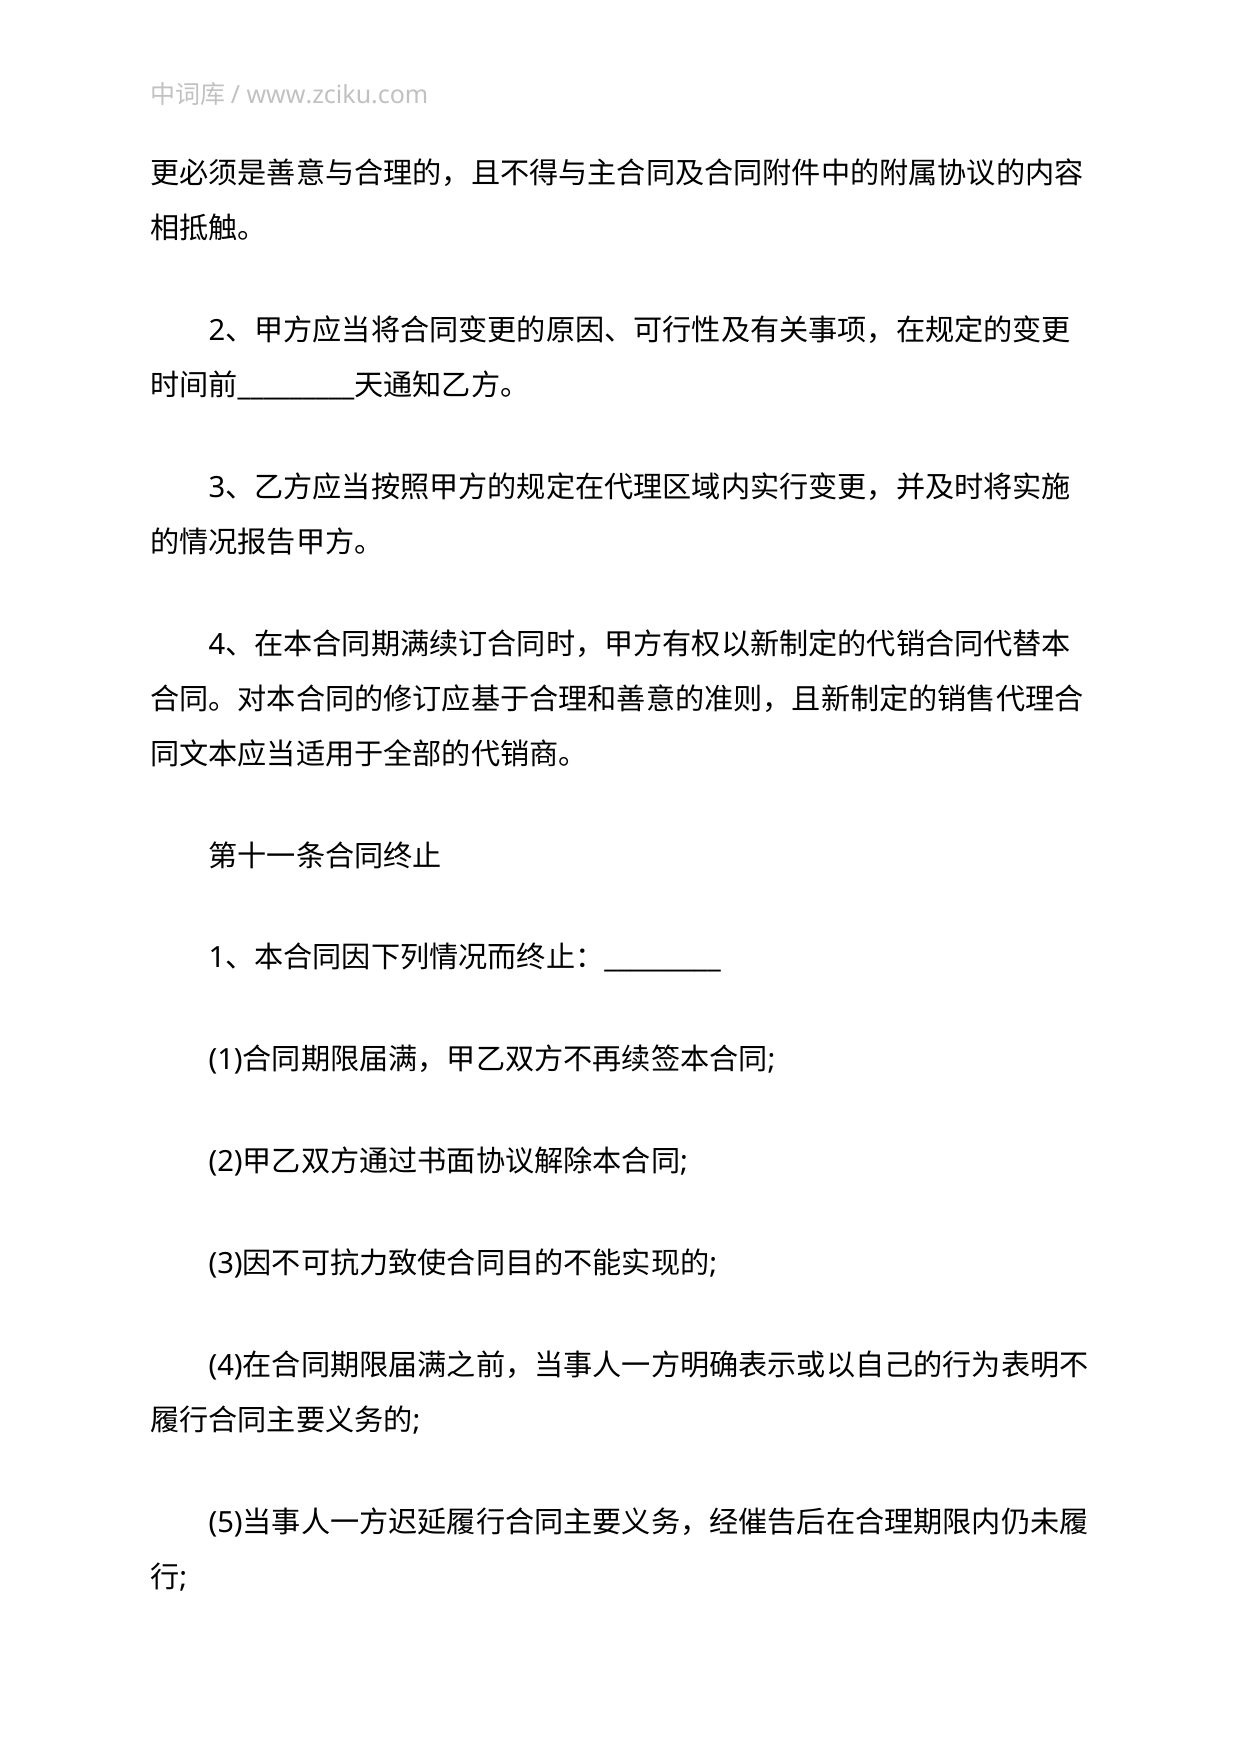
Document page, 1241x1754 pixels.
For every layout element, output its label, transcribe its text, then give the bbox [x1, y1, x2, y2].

text 1、本合同因下列情况而终止：_________ [150, 934, 1090, 976]
text (3)因不可抗力致使合同目的不能实现的; [150, 1240, 1090, 1282]
text 第十一条合同终止 [150, 832, 1090, 874]
text 4、在本合同期满续订合同时，甲方有权以新制定的代销合同代替本合同。对本合同的修订应基于合理和善意的准则，且新制定的销售代理合同文本应当适用于全部的代销商。 [150, 620, 1090, 773]
text (2)甲乙双方通过书面协议解除本合同; [150, 1138, 1090, 1180]
text (1)合同期限届满，甲乙双方不再续签本合同; [150, 1036, 1090, 1078]
text (5)当事人一方迟延履行合同主要义务，经催告后在合理期限内仍未履行; [150, 1499, 1090, 1596]
text 3、乙方应当按照甲方的规定在代理区域内实行变更，并及时将实施的情况报告甲方。 [150, 464, 1090, 561]
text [150, 150, 1090, 247]
text 2、甲方应当将合同变更的原因、可行性及有关事项，在规定的变更时间前_________天通知乙方。 [150, 307, 1090, 404]
text (4)在合同期限届满之前，当事人一方明确表示或以自己的行为表明不履行合同主要义务的; [150, 1342, 1090, 1439]
